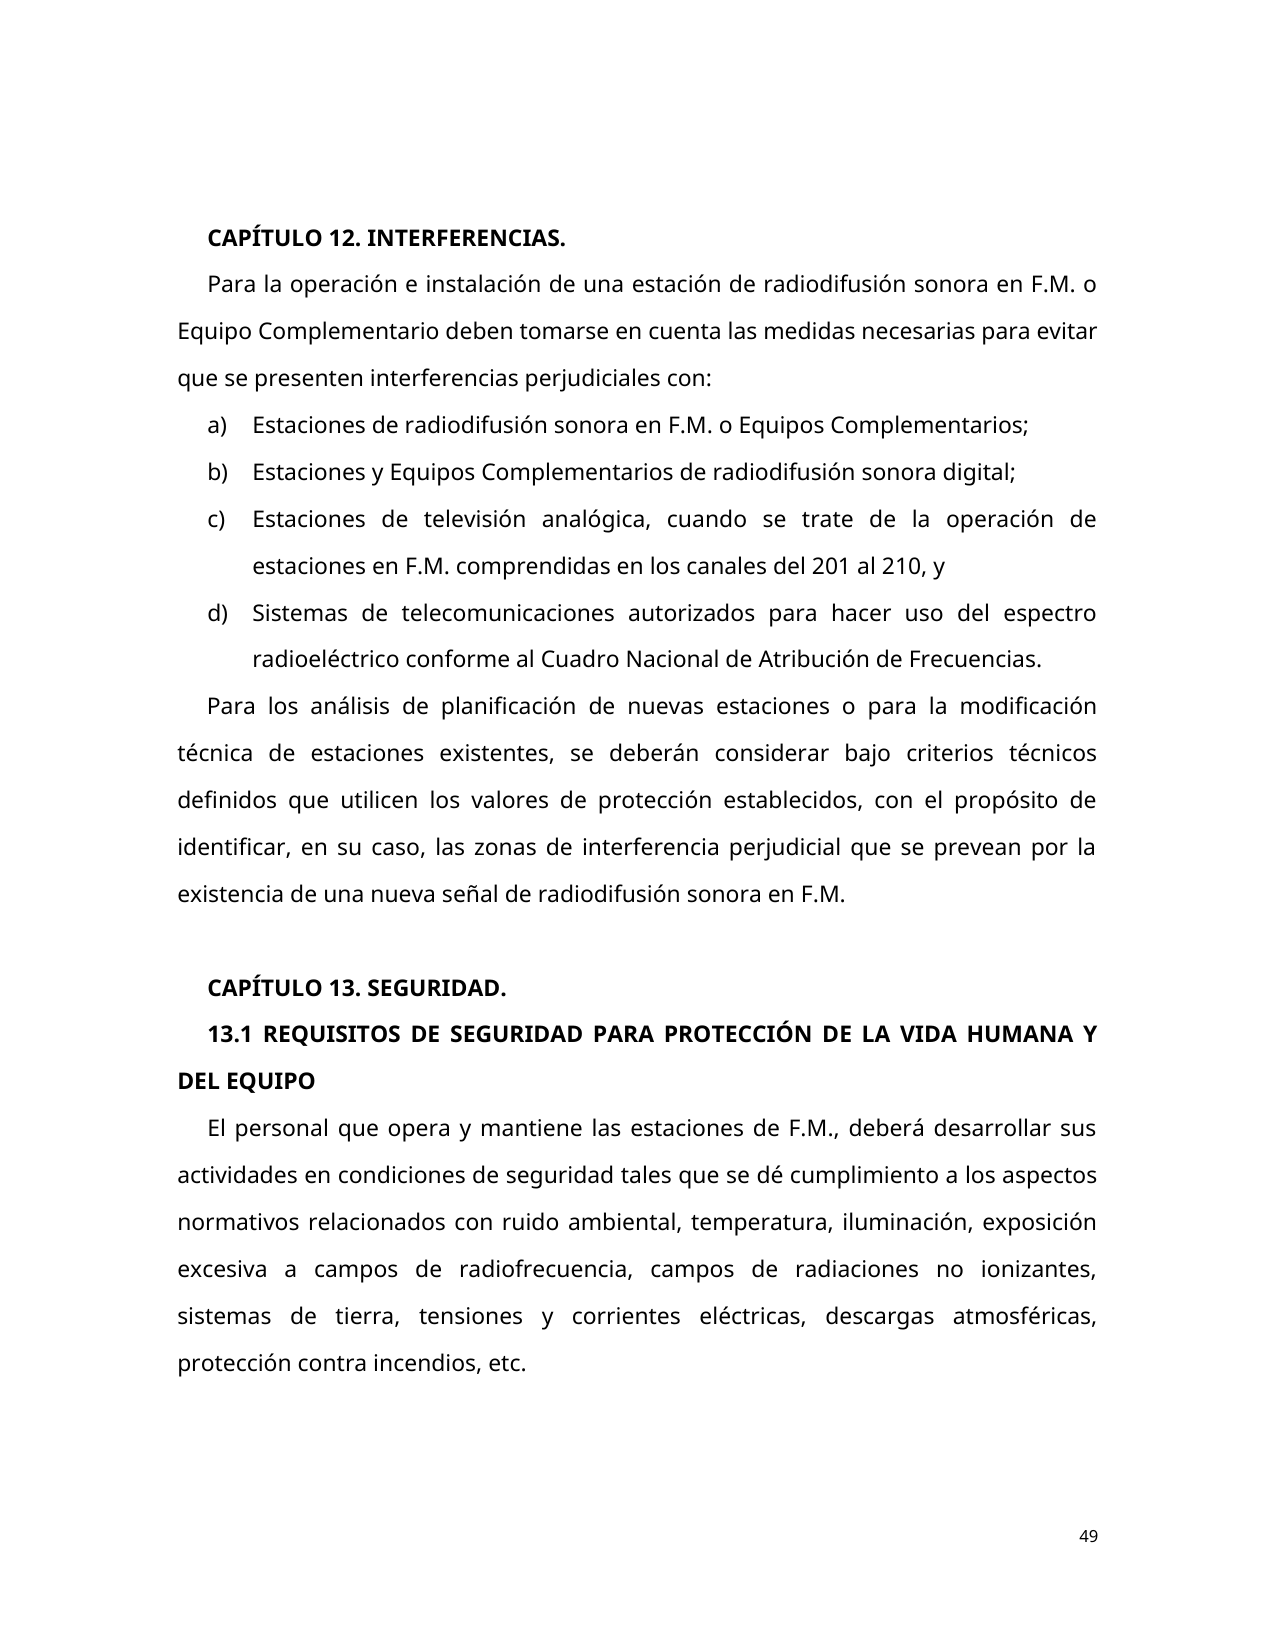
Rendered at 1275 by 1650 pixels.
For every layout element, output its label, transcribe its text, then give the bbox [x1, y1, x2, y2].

text 13.1 REQUISITOS DE SEGURIDAD PARA PROTECCIÓN DE LA VIDA HUMANA Y DEL EQUIPO [177, 1018, 1098, 1097]
text Para los análisis de planificación de nuevas estaciones o para la modificación técnica de estaciones existentes, se deberán considerar bajo criterios técnicos definidos que utilicen los valores de protección establecidos, con el propósito de identificar, en su caso, las zonas de interferencia perjudicial que se prevean por la existencia de una nueva señal de radiodifusión sonora en F.M. [177, 690, 1098, 909]
text c) Estaciones de televisión analógica, cuando se trate de la operación de estaciones en F.M. comprendidas en los canales del 201 al 210, y [207, 503, 1098, 581]
text b) Estaciones y Equipos Complementarios de radiodifusión sonora digital; [207, 456, 1098, 487]
text CAPÍTULO 12. INTERFERENCIAS. [177, 222, 1098, 253]
text a) Estaciones de radiodifusión sonora en F.M. o Equipos Complementarios; [207, 409, 1098, 440]
text Para la operación e instalación de una estación de radiodifusión sonora en F.M. o Equipo Complementario deben tomarse en cuenta las medidas necesarias para evitar que se presenten interferencias perjudiciales con: [177, 268, 1098, 393]
text CAPÍTULO 13. SEGURIDAD. [177, 972, 1098, 1003]
text d) Sistemas de telecomunicaciones autorizados para hacer uso del espectro radioeléctrico conforme al Cuadro Nacional de Atribución de Frecuencias. [207, 597, 1098, 675]
text El personal que opera y mantiene las estaciones de F.M., deberá desarrollar sus actividades en condiciones de seguridad tales que se dé cumplimiento a los aspectos normativos relacionados con ruido ambiental, temperatura, iluminación, exposición excesiva a campos de radiofrecuencia, campos de radiaciones no ionizantes, sistemas de tierra, tensiones y corrientes eléctricas, descargas atmosféricas, protección contra incendios, etc. [177, 1112, 1098, 1378]
